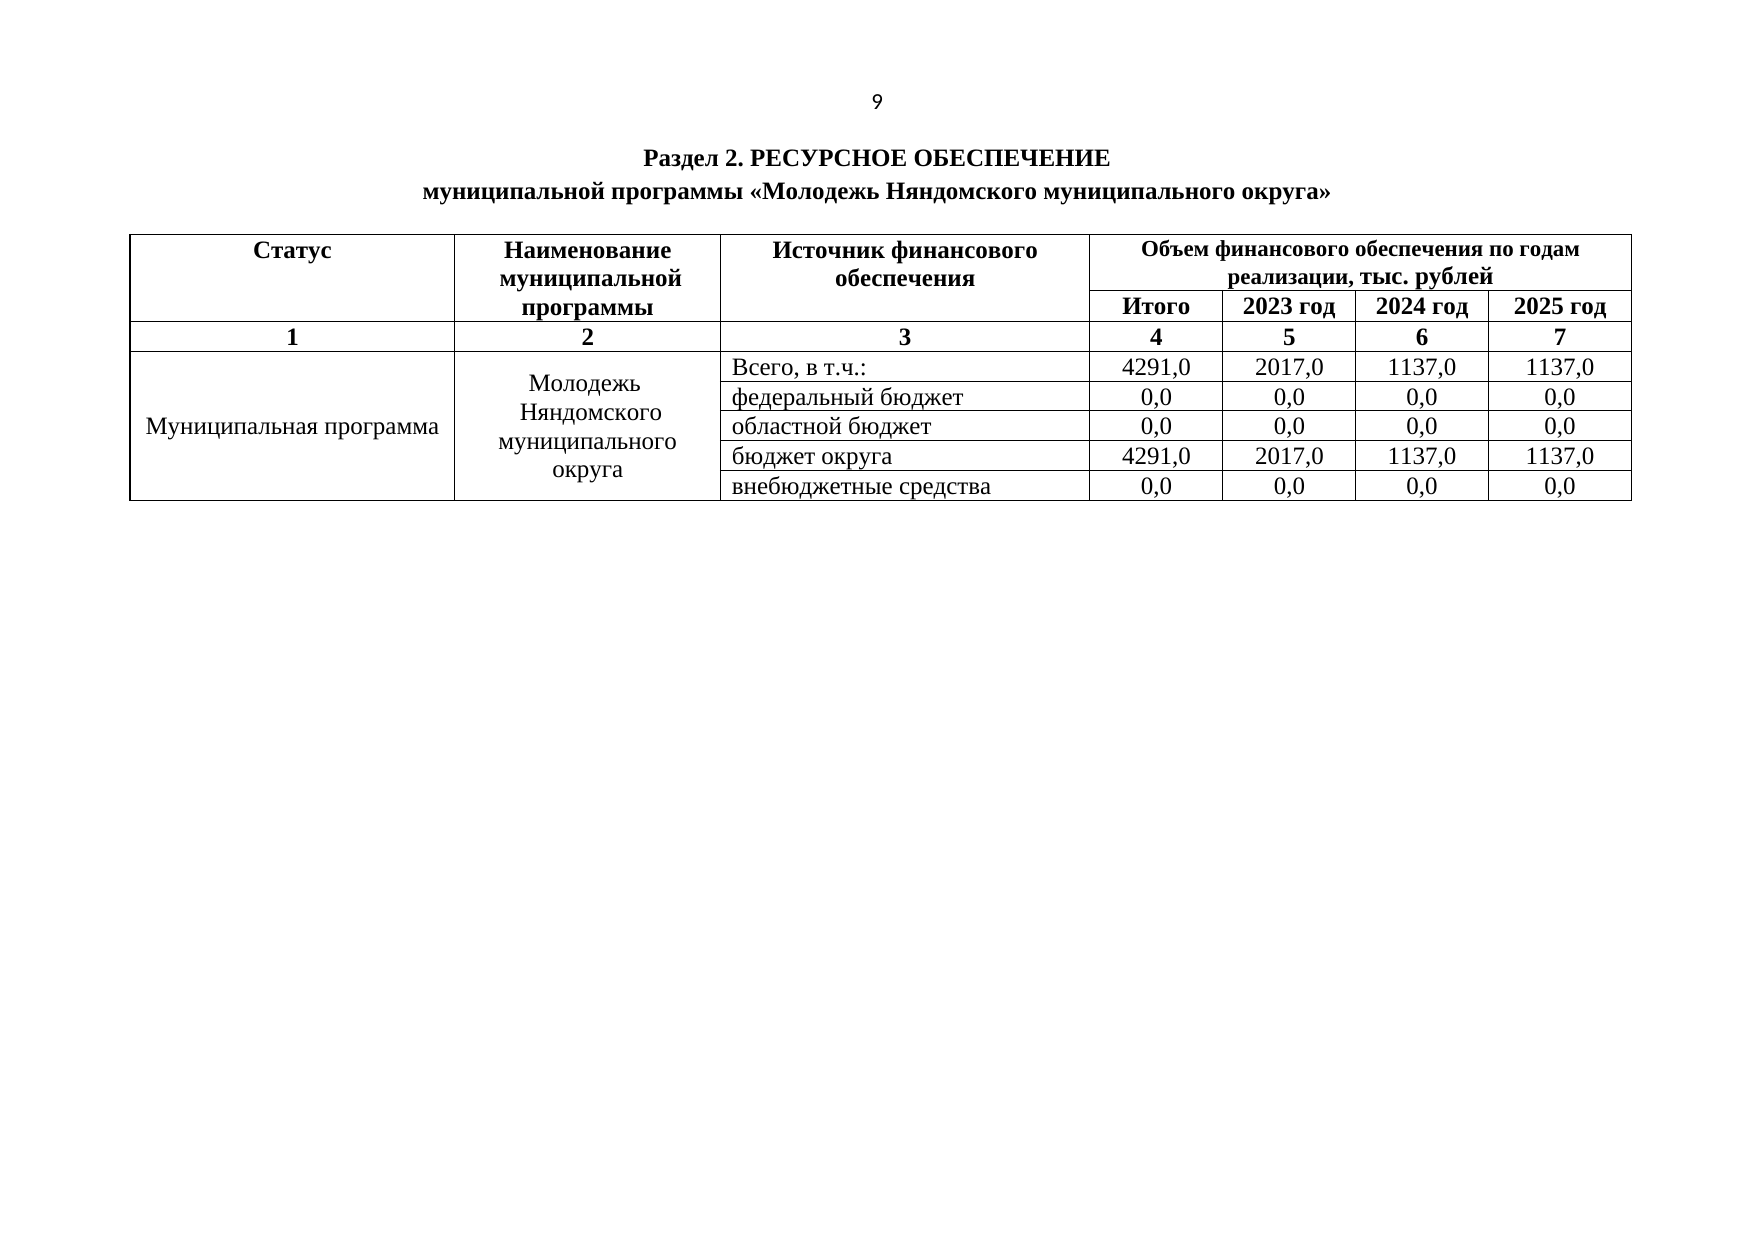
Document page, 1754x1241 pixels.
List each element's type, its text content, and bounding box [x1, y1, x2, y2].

table_cell 4291,0 [1090, 352, 1222, 381]
table_cell 1 [131, 322, 454, 351]
table_cell федеральный бюджет [721, 382, 1089, 410]
table_header Источник финансового обеспечения [721, 235, 1089, 321]
table_cell 0,0 [1356, 382, 1488, 410]
table_header Объем финансового обеспечения по годам реализации, тыс. рублей [1090, 235, 1631, 290]
table_cell 2017,0 [1223, 441, 1355, 470]
table_cell 0,0 [1489, 471, 1631, 500]
table_cell 7 [1489, 322, 1631, 351]
table_cell 0,0 [1090, 471, 1222, 500]
text Раздел 2. РЕСУРСНОЕ ОБЕСПЕЧЕНИЕ [118, 143, 1636, 172]
table_cell 0,0 [1223, 382, 1355, 410]
table_cell областной бюджет [721, 411, 1089, 440]
table_cell 0,0 [1489, 382, 1631, 410]
table_cell 3 [721, 322, 1089, 351]
table_cell 6 [1356, 322, 1488, 351]
text муниципальной программы «Молодежь Няндомского муниципального округа» [118, 176, 1636, 205]
table_header Статус [131, 235, 454, 321]
table_cell 4 [1090, 322, 1222, 351]
table_cell 2023 год [1223, 291, 1355, 321]
table_cell 2025 год [1489, 291, 1631, 321]
table_cell 1137,0 [1489, 441, 1631, 470]
table_cell 0,0 [1356, 471, 1488, 500]
table_cell внебюджетные средства [721, 471, 1089, 500]
table_cell 0,0 [1090, 382, 1222, 410]
table_header Наименование муниципальной программы [455, 235, 720, 321]
table_cell бюджет округа [721, 441, 1089, 470]
table_cell 0,0 [1223, 411, 1355, 440]
table_cell Всего, в т.ч.: [721, 352, 1089, 381]
table_cell Итого [1090, 291, 1222, 321]
table_cell 0,0 [1356, 411, 1488, 440]
table_cell 0,0 [1090, 411, 1222, 440]
table_cell 1137,0 [1356, 352, 1488, 381]
table_cell 4291,0 [1090, 441, 1222, 470]
table_cell 5 [1223, 322, 1355, 351]
table_cell Муниципальная программа [131, 352, 454, 500]
table_cell 0,0 [1223, 471, 1355, 500]
table_cell 2024 год [1356, 291, 1488, 321]
table_cell 2 [455, 322, 720, 351]
table_cell 1137,0 [1356, 441, 1488, 470]
table_cell 2017,0 [1223, 352, 1355, 381]
table_cell 1137,0 [1489, 352, 1631, 381]
table_cell Молодежь Няндомского муниципального округа [455, 352, 720, 500]
table_cell 0,0 [1489, 411, 1631, 440]
